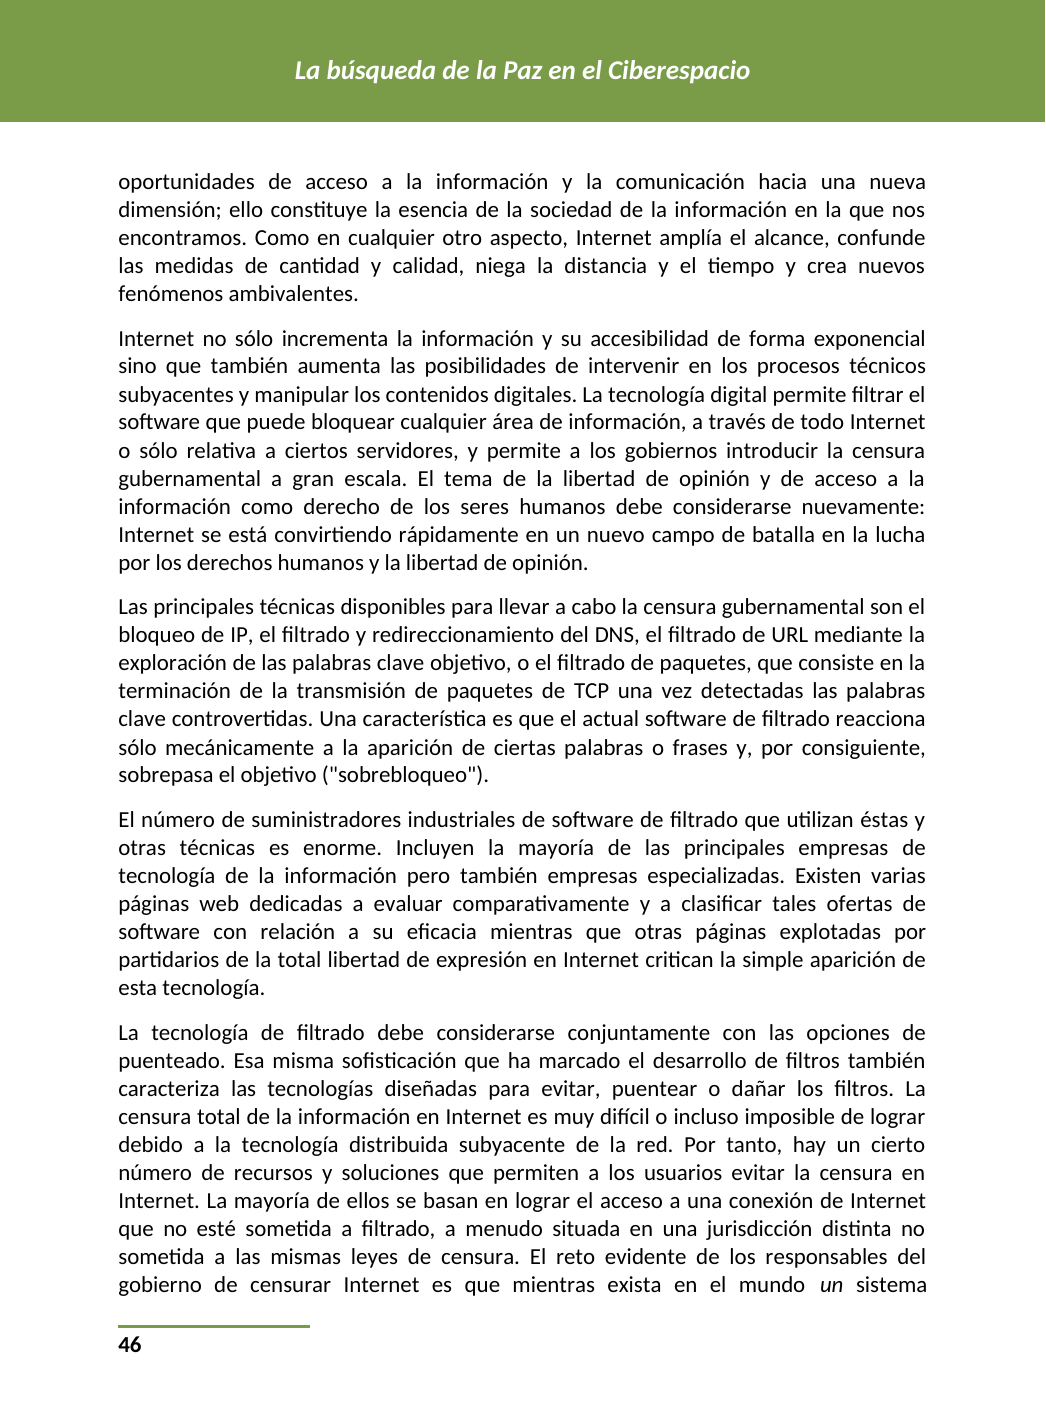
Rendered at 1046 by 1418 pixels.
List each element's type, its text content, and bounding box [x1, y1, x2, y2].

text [118, 1018, 927, 1298]
text Internet no sólo incrementa la información y su accesibilidad de forma exponencial sino que también aumenta las posibilidades de intervenir en los procesos técnicos subyacentes y manipular los contenidos digitales. La tecnología digital permite filtrar el software que puede bloquear cualquier área de información, a través de todo Internet o sólo relativa a ciertos servidores, y permite a los gobiernos introducir la censura gubernamental a gran escala. El tema de la libertad de opinión y de acceso a la información como derecho de los seres humanos debe considerarse nuevamente: Internet se está convirtiendo rápidamente en un nuevo campo de batalla en la lucha por los derechos humanos y la libertad de opinión. [118, 324, 927, 576]
text Las principales técnicas disponibles para llevar a cabo la censura gubernamental son el bloqueo de IP, el filtrado y redireccionamiento del DNS, el filtrado de URL mediante la exploración de las palabras clave objetivo, o el filtrado de paquetes, que consiste en la terminación de la transmisión de paquetes de TCP una vez detectadas las palabras clave controvertidas. Una característica es que el actual software de filtrado reacciona sólo mecánicamente a la aparición de ciertas palabras o frases y, por consiguiente, sobrepasa el objetivo ("sobrebloqueo"). [118, 592, 927, 789]
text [118, 167, 927, 307]
text El número de suministradores industriales de software de filtrado que utilizan éstas y otras técnicas es enorme. Incluyen la mayoría de las principales empresas de tecnología de la información pero también empresas especializadas. Existen varias páginas web dedicadas a evaluar comparativamente y a clasificar tales ofertas de software con relación a su eficacia mientras que otras páginas explotadas por partidarios de la total libertad de expresión en Internet critican la simple aparición de esta tecnología. [118, 805, 927, 1001]
